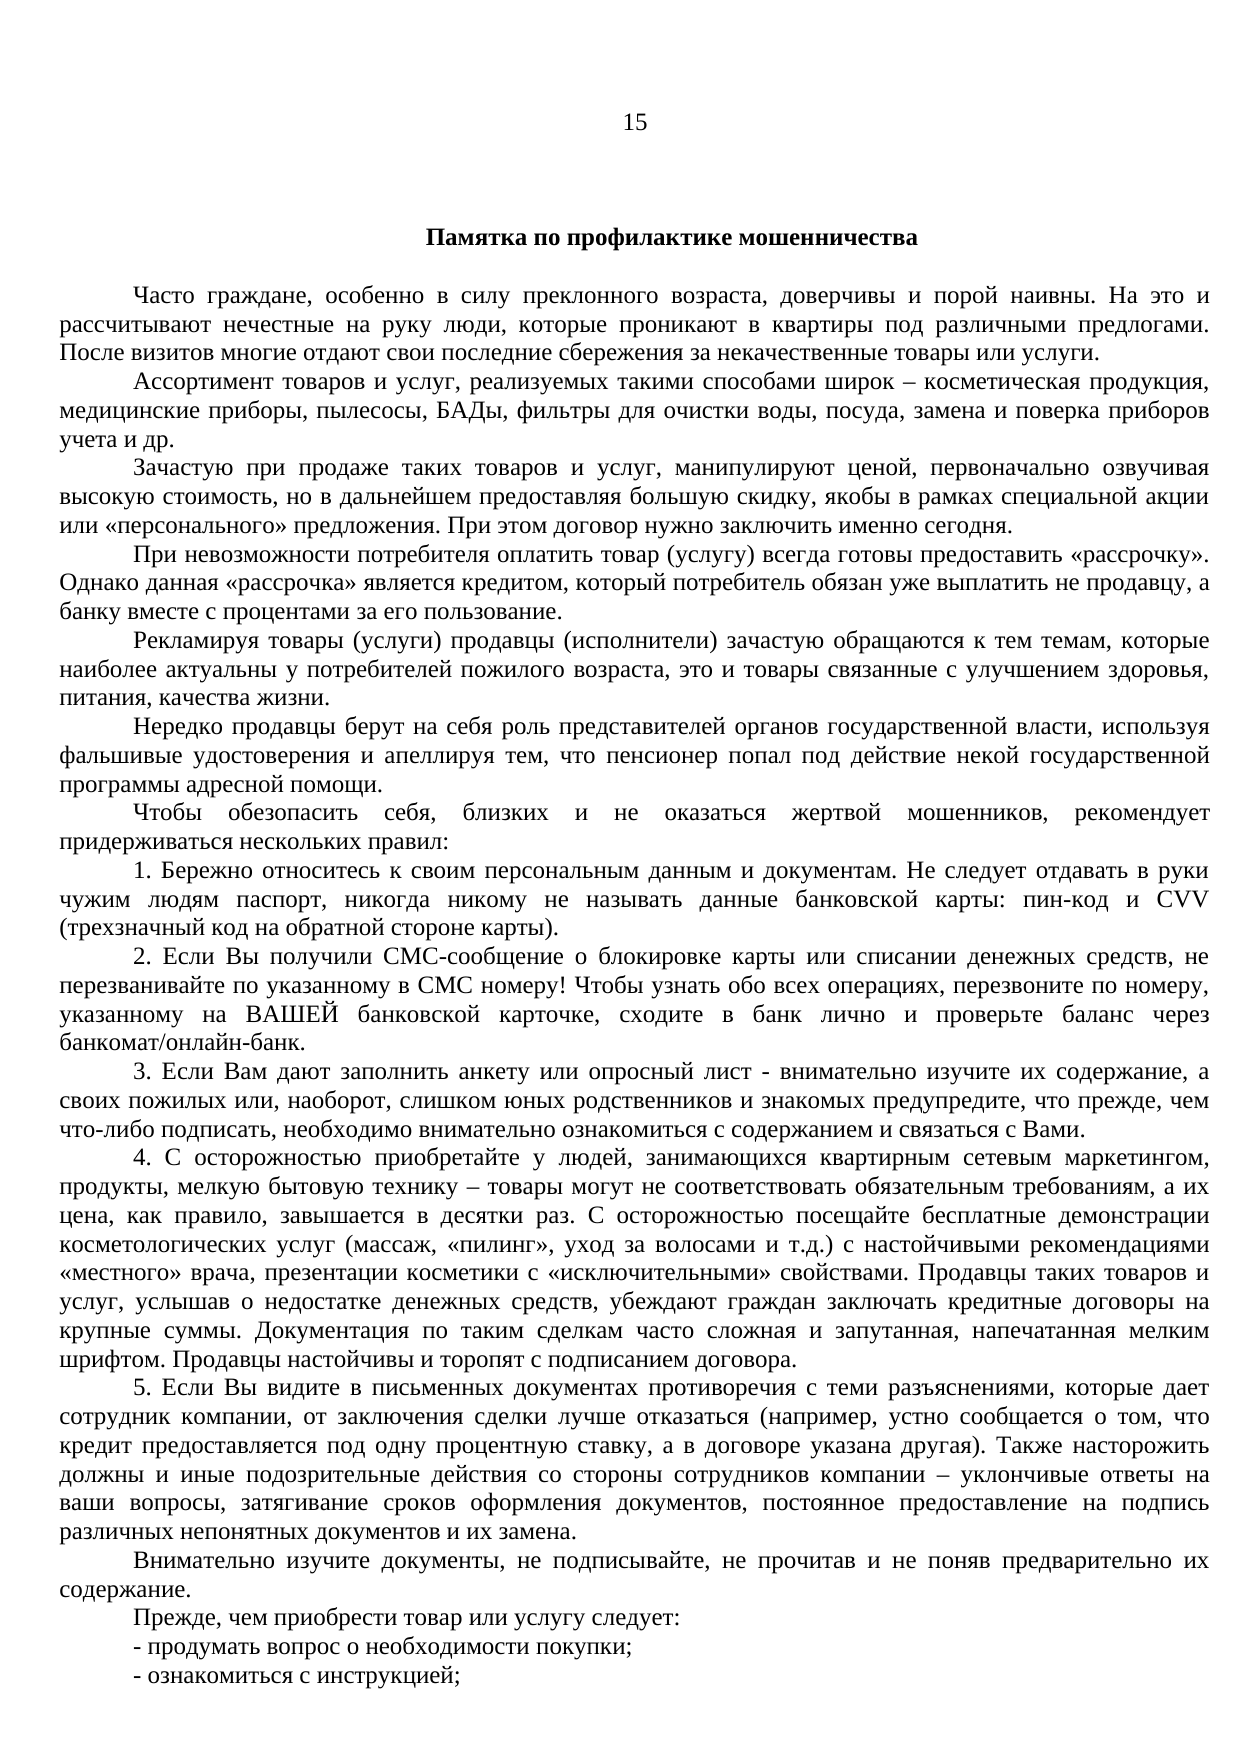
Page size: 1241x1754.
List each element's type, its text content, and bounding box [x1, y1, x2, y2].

text Часто граждане, особенно в силу преклонного возраста, доверчивы и порой наивны. На это и рассчитывают нечестные на руку люди, которые проникают в квартиры под различными предлогами. После визитов многие отдают свои последние сбережения за некачественные товары или услуги. [59, 280, 1211, 366]
text Чтобы обезопасить себя, близких и не оказаться жертвой мошенников, рекомендует придерживаться нескольких правил: [59, 797, 1211, 855]
text Прежде, чем приобрести товар или услугу следует: [59, 1602, 1211, 1631]
text Памятка по профилактике мошенничества [59, 222, 1211, 251]
text - продумать вопрос о необходимости покупки; [59, 1631, 1211, 1660]
text Ассортимент товаров и услуг, реализуемых такими способами широк – косметическая продукция, медицинские приборы, пылесосы, БАДы, фильтры для очистки воды, посуда, замена и поверка приборов учета и др. [59, 366, 1211, 452]
text Внимательно изучите документы, не подписывайте, не прочитав и не поняв предварительно их содержание. [59, 1545, 1211, 1602]
text 4. С осторожностью приобретайте у людей, занимающихся квартирным сетевым маркетингом, продукты, мелкую бытовую технику – товары могут не соответствовать обязательным требованиям, а их цена, как правило, завышается в десятки раз. С осторожностью посещайте бесплатные демонстрации косметологических услуг (массаж, «пилинг», уход за волосами и т.д.) с настойчивыми рекомендациями «местного» врача, презентации косметики с «исключительными» свойствами. Продавцы таких товаров и услуг, услышав о недостатке денежных средств, убеждают граждан заключать кредитные договоры на крупные суммы. Документация по таким сделкам часто сложная и запутанная, напечатанная мелким шрифтом. Продавцы настойчивы и торопят с подписанием договора. [59, 1142, 1211, 1372]
text Рекламируя товары (услуги) продавцы (исполнители) зачастую обращаются к тем темам, которые наиболее актуальны у потребителей пожилого возраста, это и товары связанные с улучшением здоровья, питания, качества жизни. [59, 625, 1211, 711]
text 1. Бережно относитесь к своим персональным данным и документам. Не следует отдавать в руки чужим людям паспорт, никогда никому не называть данные банковской карты: пин-код и СVV (трехзначный код на обратной стороне карты). [59, 855, 1211, 941]
text Нередко продавцы берут на себя роль представителей органов государственной власти, используя фальшивые удостоверения и апеллируя тем, что пенсионер попал под действие некой государственной программы адресной помощи. [59, 711, 1211, 797]
text 5. Если Вы видите в письменных документах противоречия с теми разъяснениями, которые дает сотрудник компании, от заключения сделки лучше отказаться (например, устно сообщается о том, что кредит предоставляется под одну процентную ставку, а в договоре указана другая). Также насторожить должны и иные подозрительные действия со стороны сотрудников компании – уклончивые ответы на ваши вопросы, затягивание сроков оформления документов, постоянное предоставление на подпись различных непонятных документов и их замена. [59, 1372, 1211, 1545]
text 2. Если Вы получили СМС-сообщение о блокировке карты или списании денежных средств, не перезванивайте по указанному в СМС номеру! Чтобы узнать обо всех операциях, перезвоните по номеру, указанному на ВАШЕЙ банковской карточке, сходите в банк лично и проверьте баланс через банкомат/онлайн-банк. [59, 941, 1211, 1056]
text 3. Если Вам дают заполнить анкету или опросный лист - внимательно изучите их содержание, а своих пожилых или, наоборот, слишком юных родственников и знакомых предупредите, что прежде, чем что-либо подписать, необходимо внимательно ознакомиться с содержанием и связаться с Вами. [59, 1056, 1211, 1142]
text - ознакомиться с инструкцией; [59, 1660, 1211, 1689]
text При невозможности потребителя оплатить товар (услугу) всегда готовы предоставить «рассрочку». Однако данная «рассрочка» является кредитом, который потребитель обязан уже выплатить не продавцу, а банку вместе с процентами за его пользование. [59, 539, 1211, 625]
text Зачастую при продаже таких товаров и услуг, манипулируют ценой, первоначально озвучивая высокую стоимость, но в дальнейшем предоставляя большую скидку, якобы в рамках специальной акции или «персонального» предложения. При этом договор нужно заключить именно сегодня. [59, 452, 1211, 539]
